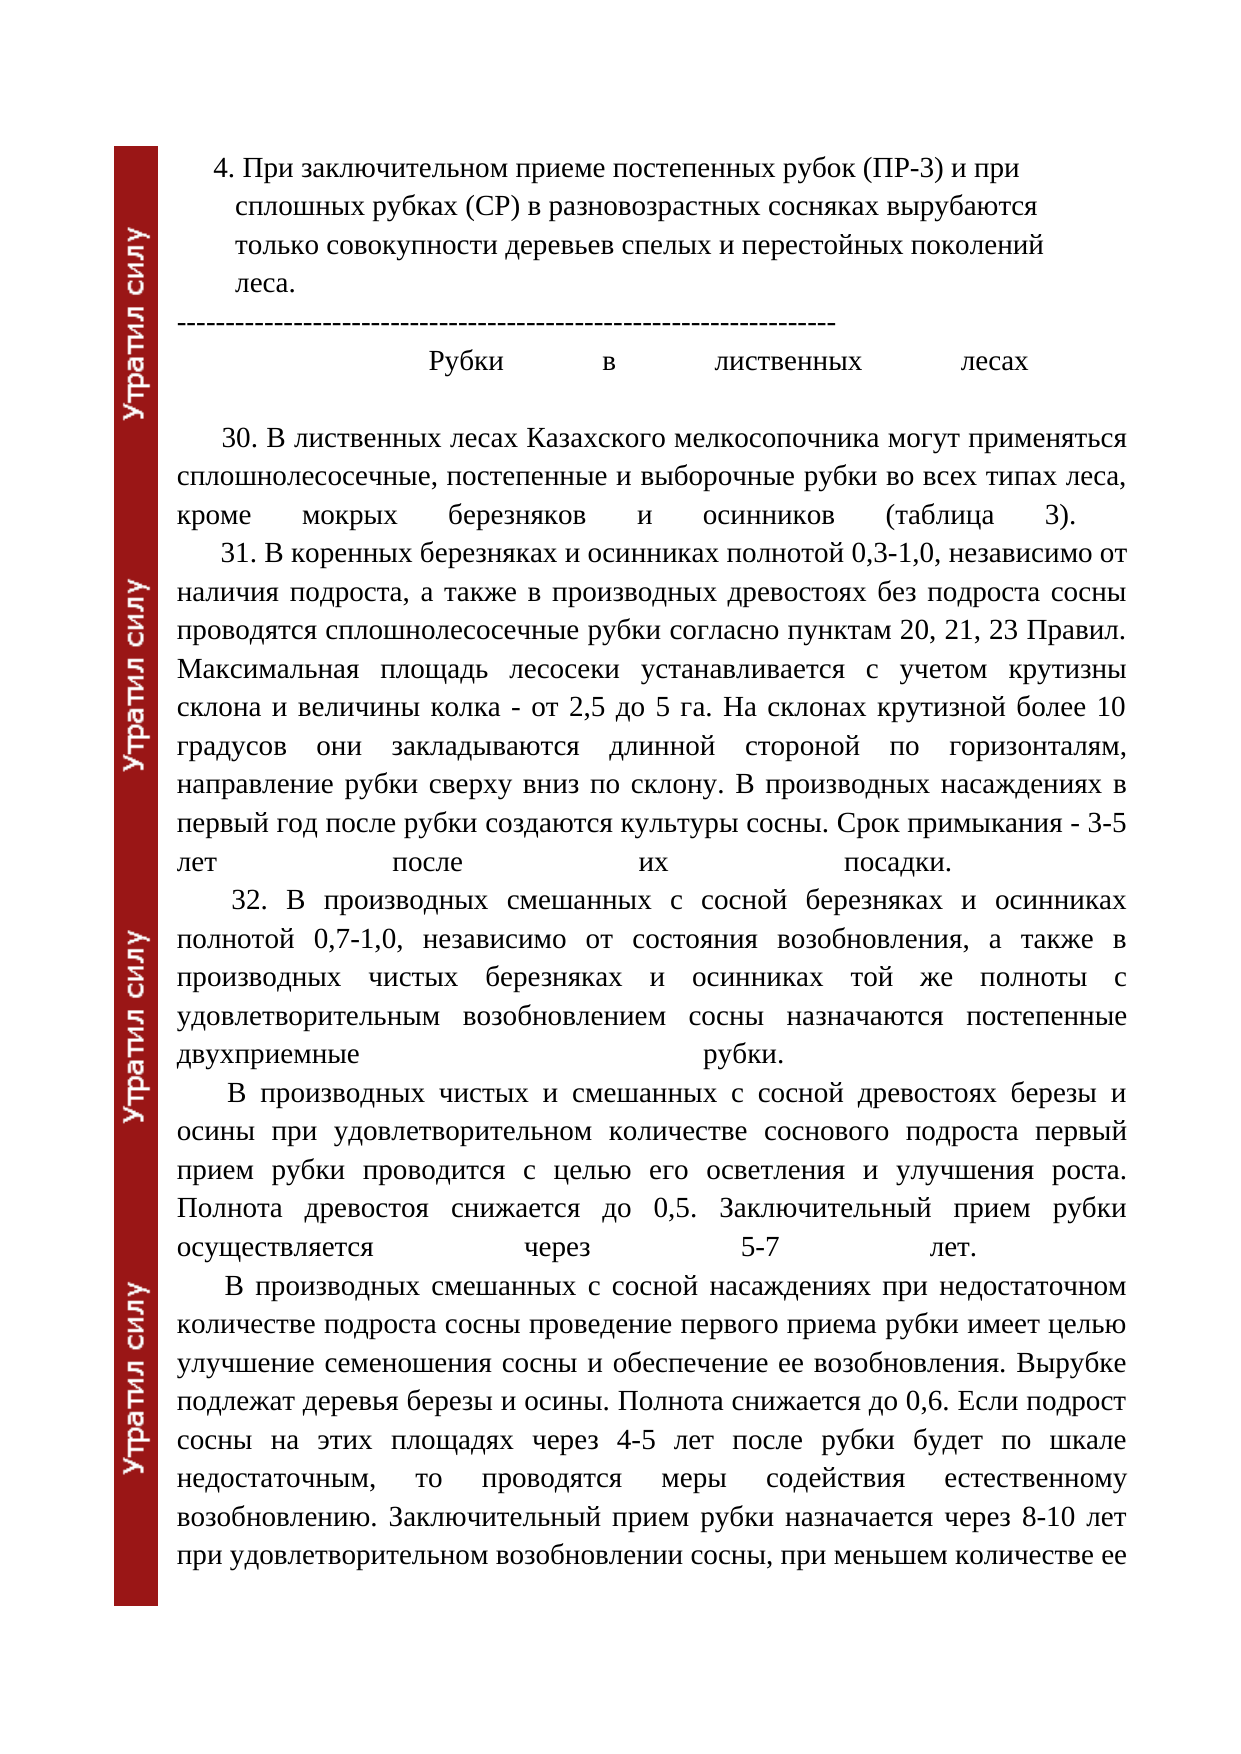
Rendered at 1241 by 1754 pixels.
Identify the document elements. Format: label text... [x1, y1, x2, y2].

picture [114, 338, 158, 343]
picture [114, 415, 158, 420]
picture [114, 1571, 158, 1606]
text -------------------------------------------------------------------- [112, 304, 1128, 338]
text сплошных рубках (СР) в разновозрастных сосняках вырубаются [112, 188, 1128, 222]
text леса. [112, 266, 1128, 299]
text только совокупности деревьев спелых и перестойных поколений [112, 227, 1128, 261]
picture [114, 299, 158, 304]
picture [114, 183, 158, 188]
picture [114, 222, 158, 227]
picture [114, 261, 158, 266]
text Рубки в лиственных лесах [112, 343, 1128, 415]
text 4. При заключительном приеме постепенных рубок (ПР-3) и при [112, 150, 1128, 183]
picture [114, 146, 158, 150]
